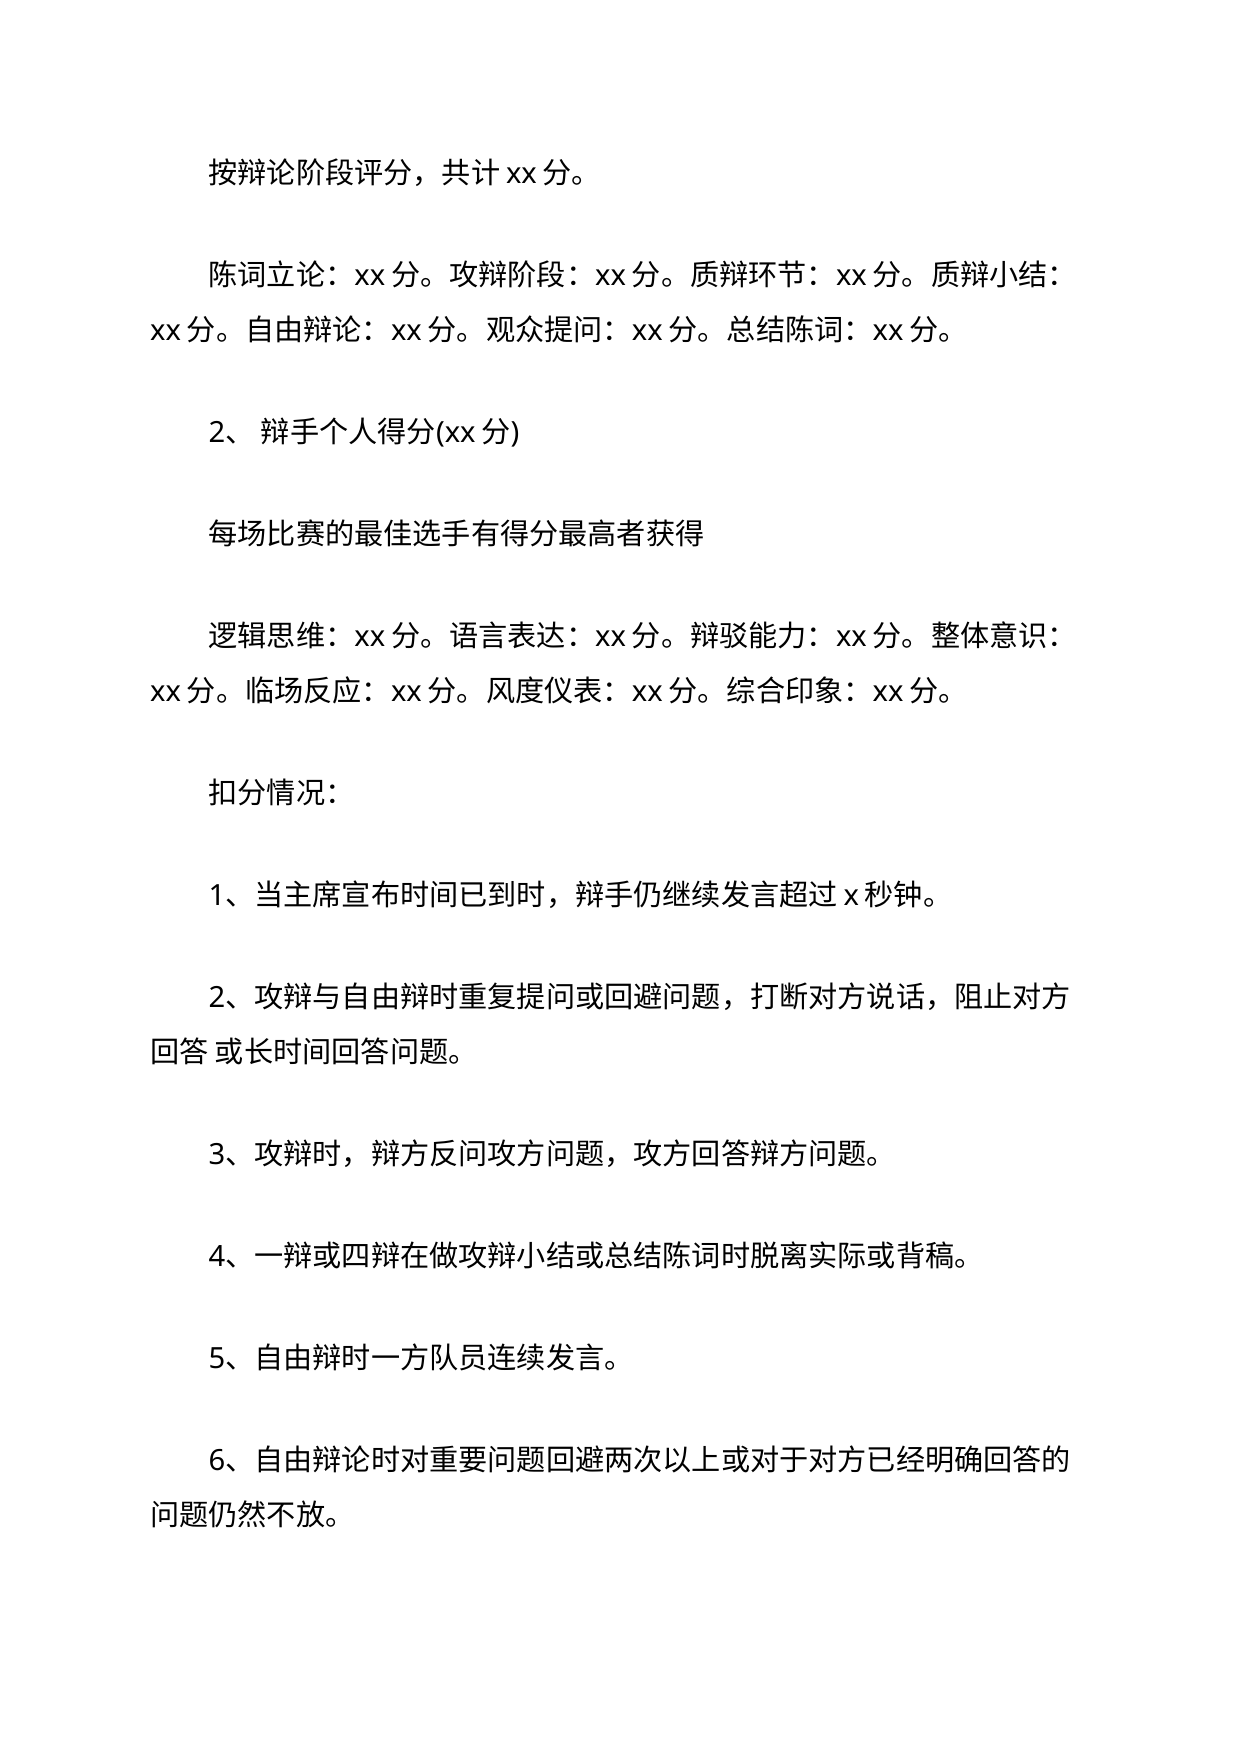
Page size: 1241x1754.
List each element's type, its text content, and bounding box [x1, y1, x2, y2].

text 3、攻辩时，辩方反问攻方问题，攻方回答辩方问题。 [150, 1130, 1090, 1173]
text 按辩论阶段评分，共计xx分。 [150, 150, 1090, 192]
text 2、攻辩与自由辩时重复提问或回避问题，打断对方说话，阻止对方回答 或长时间回答问题。 [150, 973, 1090, 1071]
text 陈词立论：xx分。攻辩阶段：xx分。质辩环节：xx分。质辩小结：xx分。自由辩论：xx分。观众提问：xx分。总结陈词：xx分。 [150, 252, 1090, 349]
text 扣分情况： [150, 770, 1090, 812]
text 逻辑思维：xx分。语言表达：xx分。辩驳能力：xx分。整体意识：xx分。临场反应：xx分。风度仪表：xx分。综合印象：xx分。 [150, 613, 1090, 710]
text 5、自由辩时一方队员连续发言。 [150, 1334, 1090, 1377]
text 4、一辩或四辩在做攻辩小结或总结陈词时脱离实际或背稿。 [150, 1232, 1090, 1274]
text 2、 辩手个人得分(xx分) [150, 409, 1090, 451]
text 每场比赛的最佳选手有得分最高者获得 [150, 511, 1090, 553]
text 1、当主席宣布时间已到时，辩手仍继续发言超过x秒钟。 [150, 871, 1090, 914]
text 6、自由辩论时对重要问题回避两次以上或对于对方已经明确回答的问题仍然不放。 [150, 1436, 1090, 1533]
